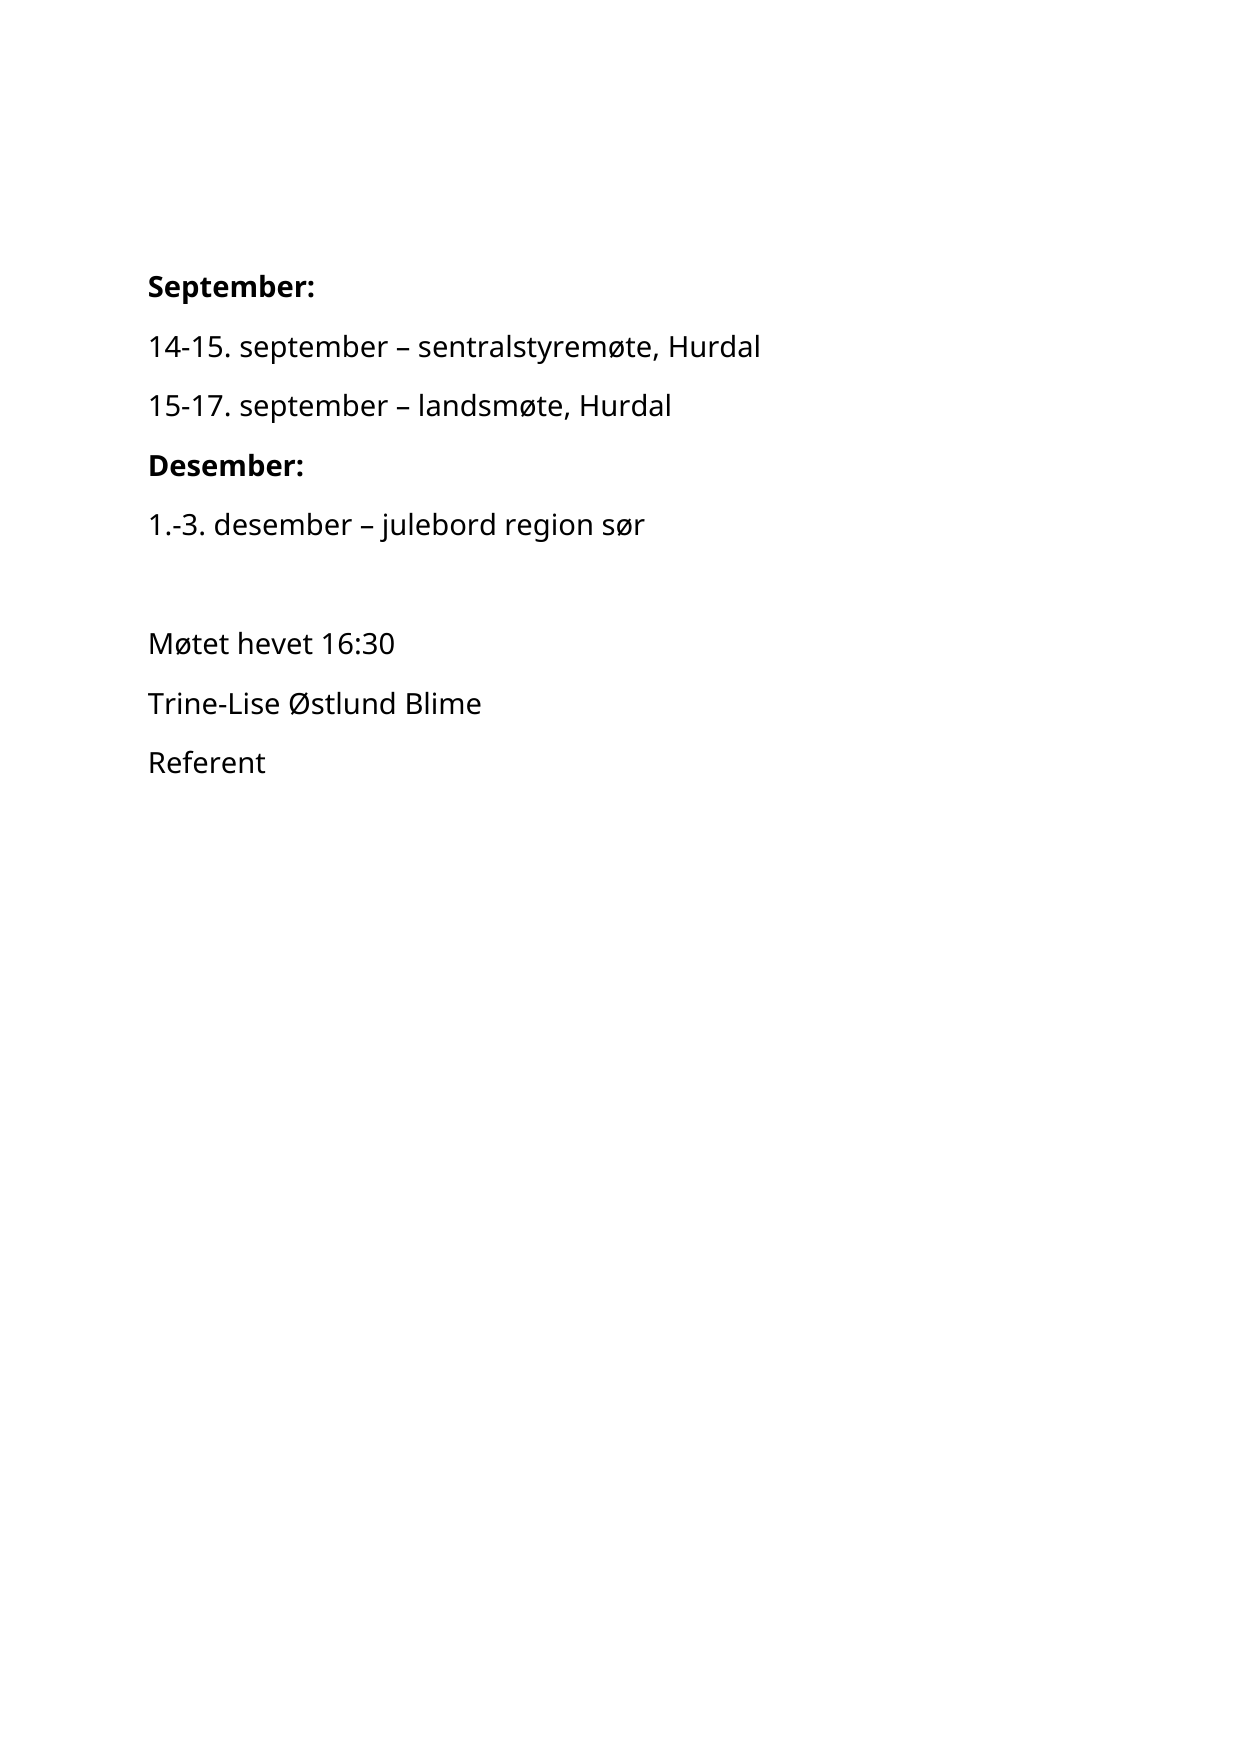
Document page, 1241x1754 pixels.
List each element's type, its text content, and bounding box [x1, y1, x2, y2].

text 15-17. september – landsmøte, Hurdal [148, 386, 1093, 425]
text Desember: [148, 445, 1093, 485]
text 1.-3. desember – julebord region sør [148, 504, 1093, 544]
text September: [148, 267, 1093, 306]
text Trine-Lise Østlund Blime [148, 683, 1093, 723]
text Møtet hevet 16:30 [148, 623, 1093, 663]
text Referent [148, 742, 1093, 782]
text 14-15. september – sentralstyremøte, Hurdal [148, 326, 1093, 366]
